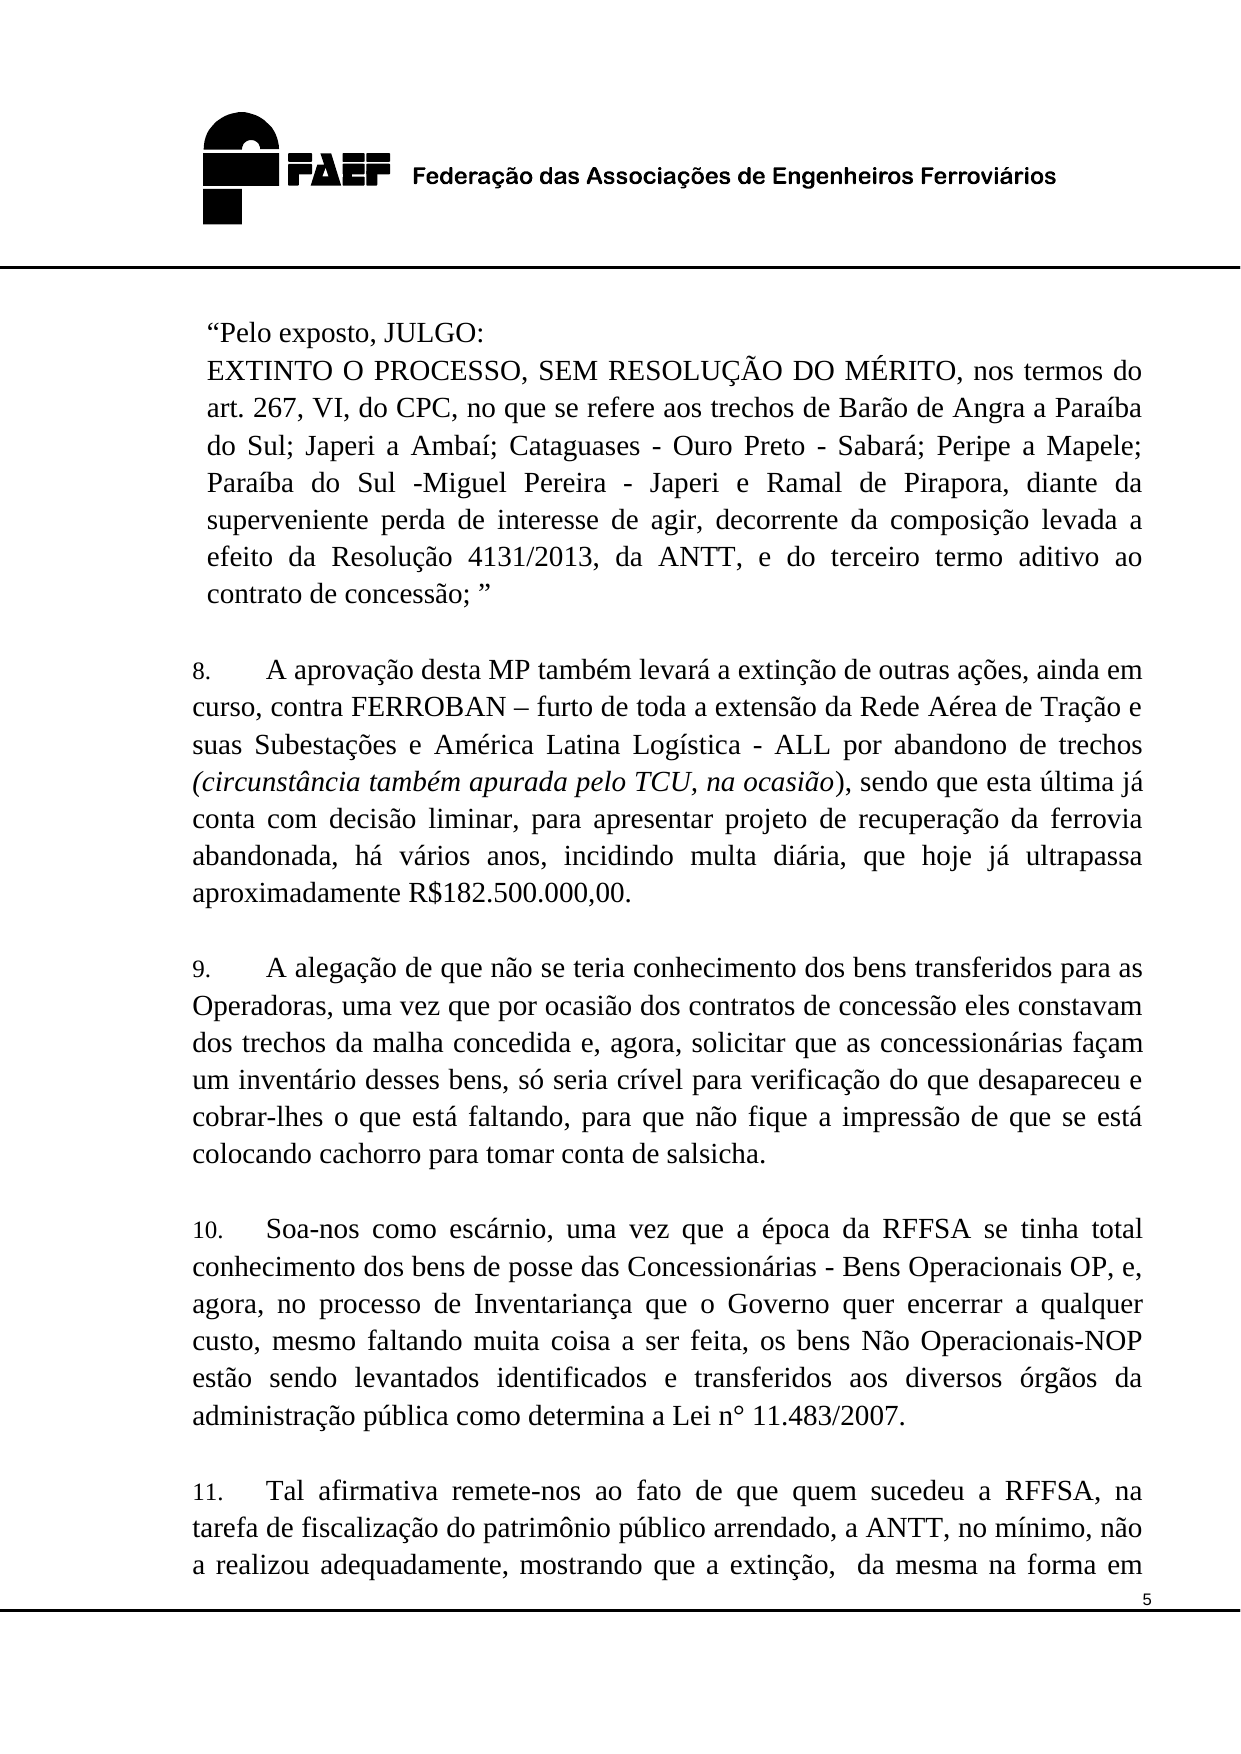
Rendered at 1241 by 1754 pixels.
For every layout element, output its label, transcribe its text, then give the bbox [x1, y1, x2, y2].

text EXTINTO O PROCESSO, SEM RESOLUÇÃO DO MÉRITO, nos termos do art. 267, VI, do CPC, no que se refere aos trechos de Barão de Angra a Paraíba do Sul; Japeri a Ambaí; Cataguases - Ouro Preto - Sabará; Peripe a Mapele; Paraíba do Sul -Miguel Pereira - Japeri e Ramal de Pirapora, diante da superveniente perda de interesse de agir, decorrente da composição levada a efeito da Resolução 4131/2013, da ANTT, e do terceiro termo aditivo ao contrato de concessão; ” [207, 353, 1144, 610]
list A aprovação desta MP também levará a extinção de outras ações, ainda em curso, contra FERROBAN – furto de toda a extensão da Rede Aérea de Tração e suas Subestações e América Latina Logística - ALL por abandono de trechos (circunstância também apurada pelo TCU, na ocasião), sendo que esta última já conta com decisão liminar, para apresentar projeto de recuperação da ferrovia abandonada, há vários anos, incidindo multa diária, que hoje já ultrapassa aproximadamente R$182.500.000,00. [192, 652, 1144, 909]
list A alegação de que não se teria conhecimento dos bens transferidos para as Operadoras, uma vez que por ocasião dos contratos de concessão eles constavam dos trechos da malha concedida e, agora, solicitar que as concessionárias façam um inventário desses bens, só seria crível para verificação do que desapareceu e cobrar-lhes o que está faltando, para que não fique a impressão de que se está colocando cachorro para tomar conta de salsicha. [192, 951, 1144, 1170]
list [192, 1473, 1144, 1581]
list Soa-nos como escárnio, uma vez que a época da RFFSA se tinha total conhecimento dos bens de posse das Concessionárias - Bens Operacionais OP, e, agora, no processo de Inventariança que o Governo quer encerrar a qualquer custo, mesmo faltando muita coisa a ser feita, os bens Não Operacionais-NOP estão sendo levantados identificados e transferidos aos diversos órgãos da administração pública como determina a Lei n° 11.483/2007. [192, 1212, 1144, 1431]
text “Pelo exposto, JULGO: [207, 316, 1144, 349]
